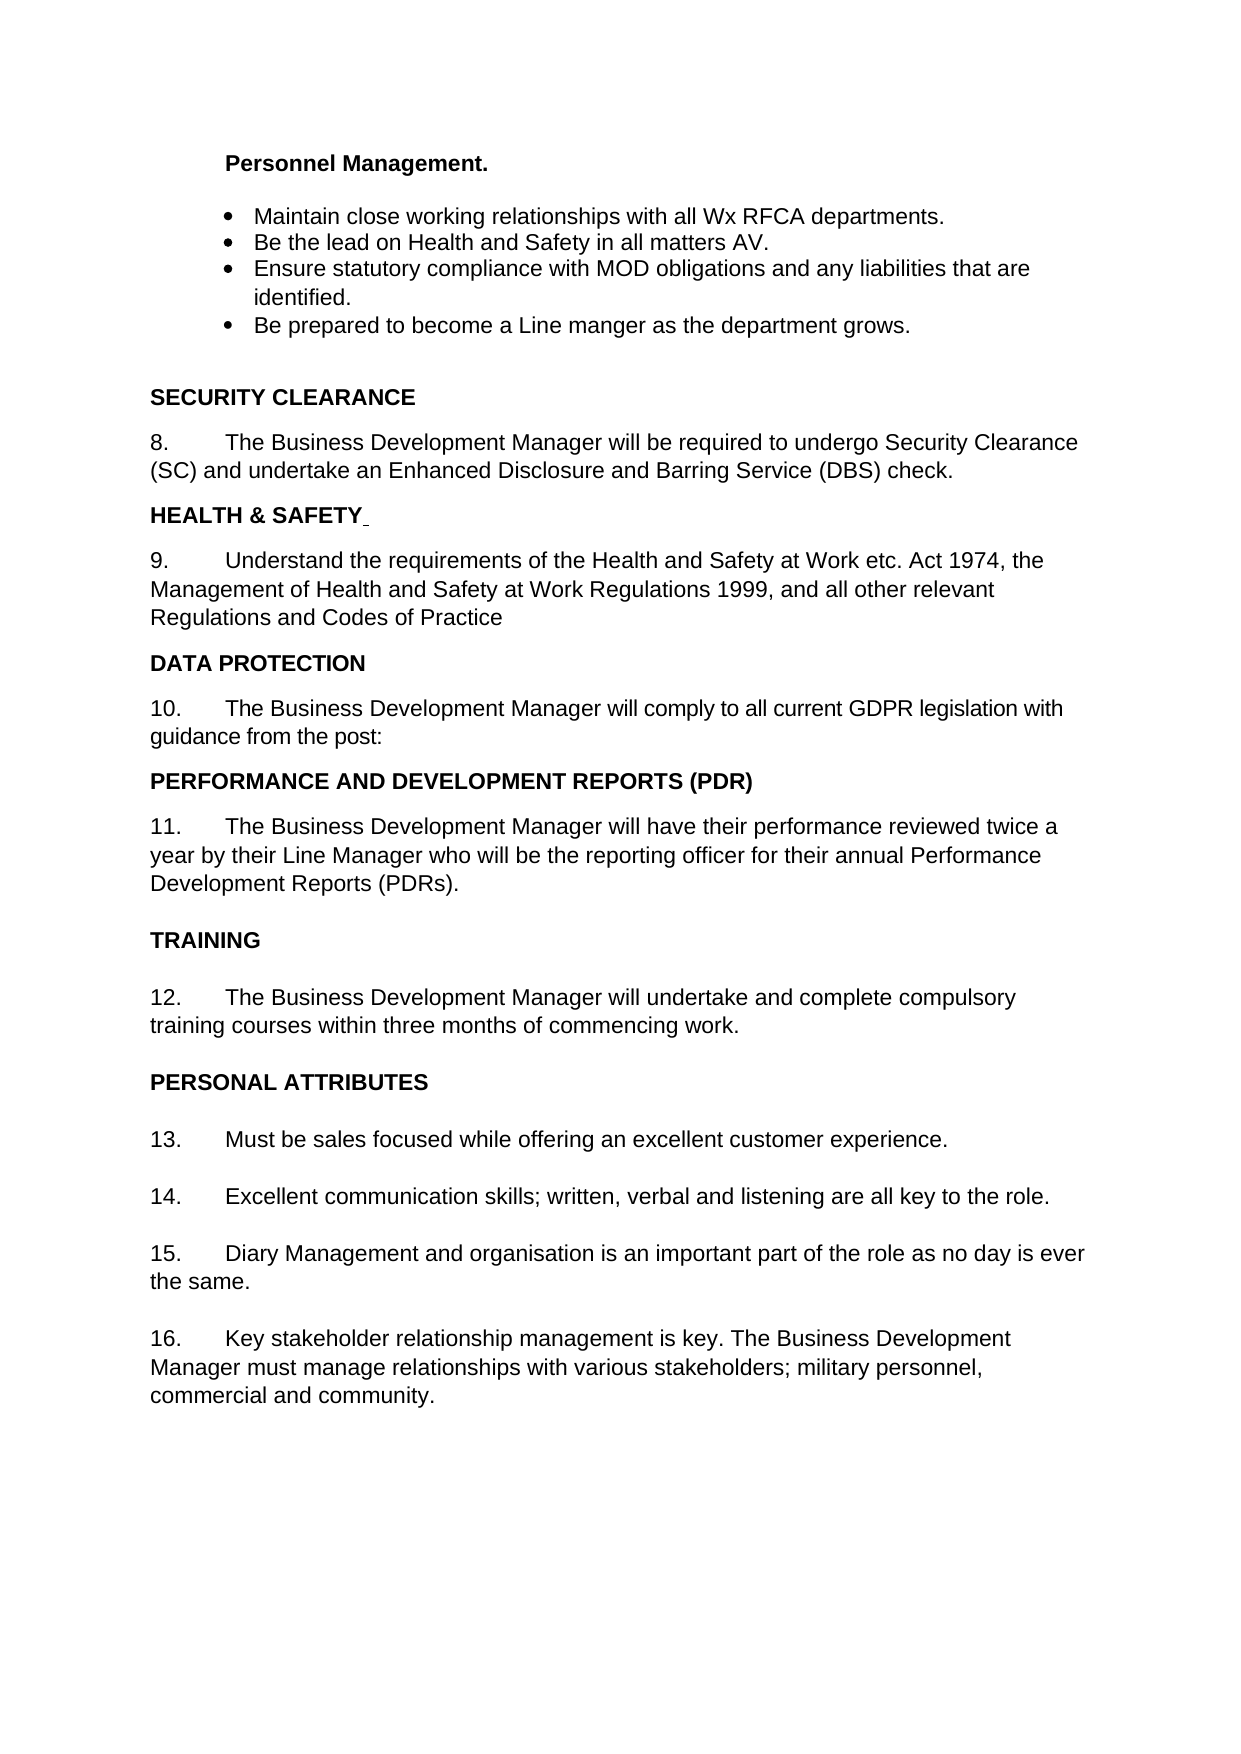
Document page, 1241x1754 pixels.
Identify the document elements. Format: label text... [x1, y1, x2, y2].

list The Business Development Manager will comply to all current GDPR legislation with guidance from the post: [150, 694, 1090, 749]
list The Business Development Manager will have their performance reviewed twice a year by their Line Manager who will be the reporting officer for their annual Performance Development Reports (PDRs). [150, 813, 1090, 896]
list Maintain close working relationships with all Wx RFCA departments. [224, 203, 1090, 229]
list The Business Development Manager will undertake and complete compulsory training courses within three months of commencing work. [150, 984, 1090, 1039]
text HEALTH & SAFETY [150, 502, 1090, 529]
list Ensure statutory compliance with MOD obligations and any liabilities that are identified. [224, 255, 1090, 310]
text DATA PROTECTION [150, 649, 1090, 676]
text SECURITY CLEARANCE [150, 384, 1090, 410]
list Be prepared to become a Line manger as the department grows. [224, 312, 1090, 339]
list TRAINING [150, 927, 1090, 953]
list The Business Development Manager will be required to undergo Security Clearance (SC) and undertake an Enhanced Disclosure and Barring Service (DBS) check. [150, 429, 1090, 484]
list Diary Management and organisation is an important part of the role as no day is ever the same. [150, 1240, 1090, 1294]
list Understand the requirements of the Health and Safety at Work etc. Act 1974, the Management of Health and Safety at Work Regulations 1999, and all other relevant Regulations and Codes of Practice [150, 547, 1090, 631]
list Be the lead on Health and Safety in all matters AV. [224, 229, 1090, 255]
list PERSONAL ATTRIBUTES [150, 1069, 1090, 1096]
list Excellent communication skills; written, verbal and listening are all key to the role. [150, 1183, 1090, 1209]
text PERFORMANCE AND DEVELOPMENT REPORTS (PDR) [150, 768, 1090, 794]
list Must be sales focused while offering an excellent customer experience. [150, 1126, 1090, 1152]
list Key stakeholder relationship management is key. The Business Development Manager must manage relationships with various stakeholders; military personnel, commercial and community. [150, 1325, 1090, 1408]
text Personnel Management. [225, 150, 1090, 176]
